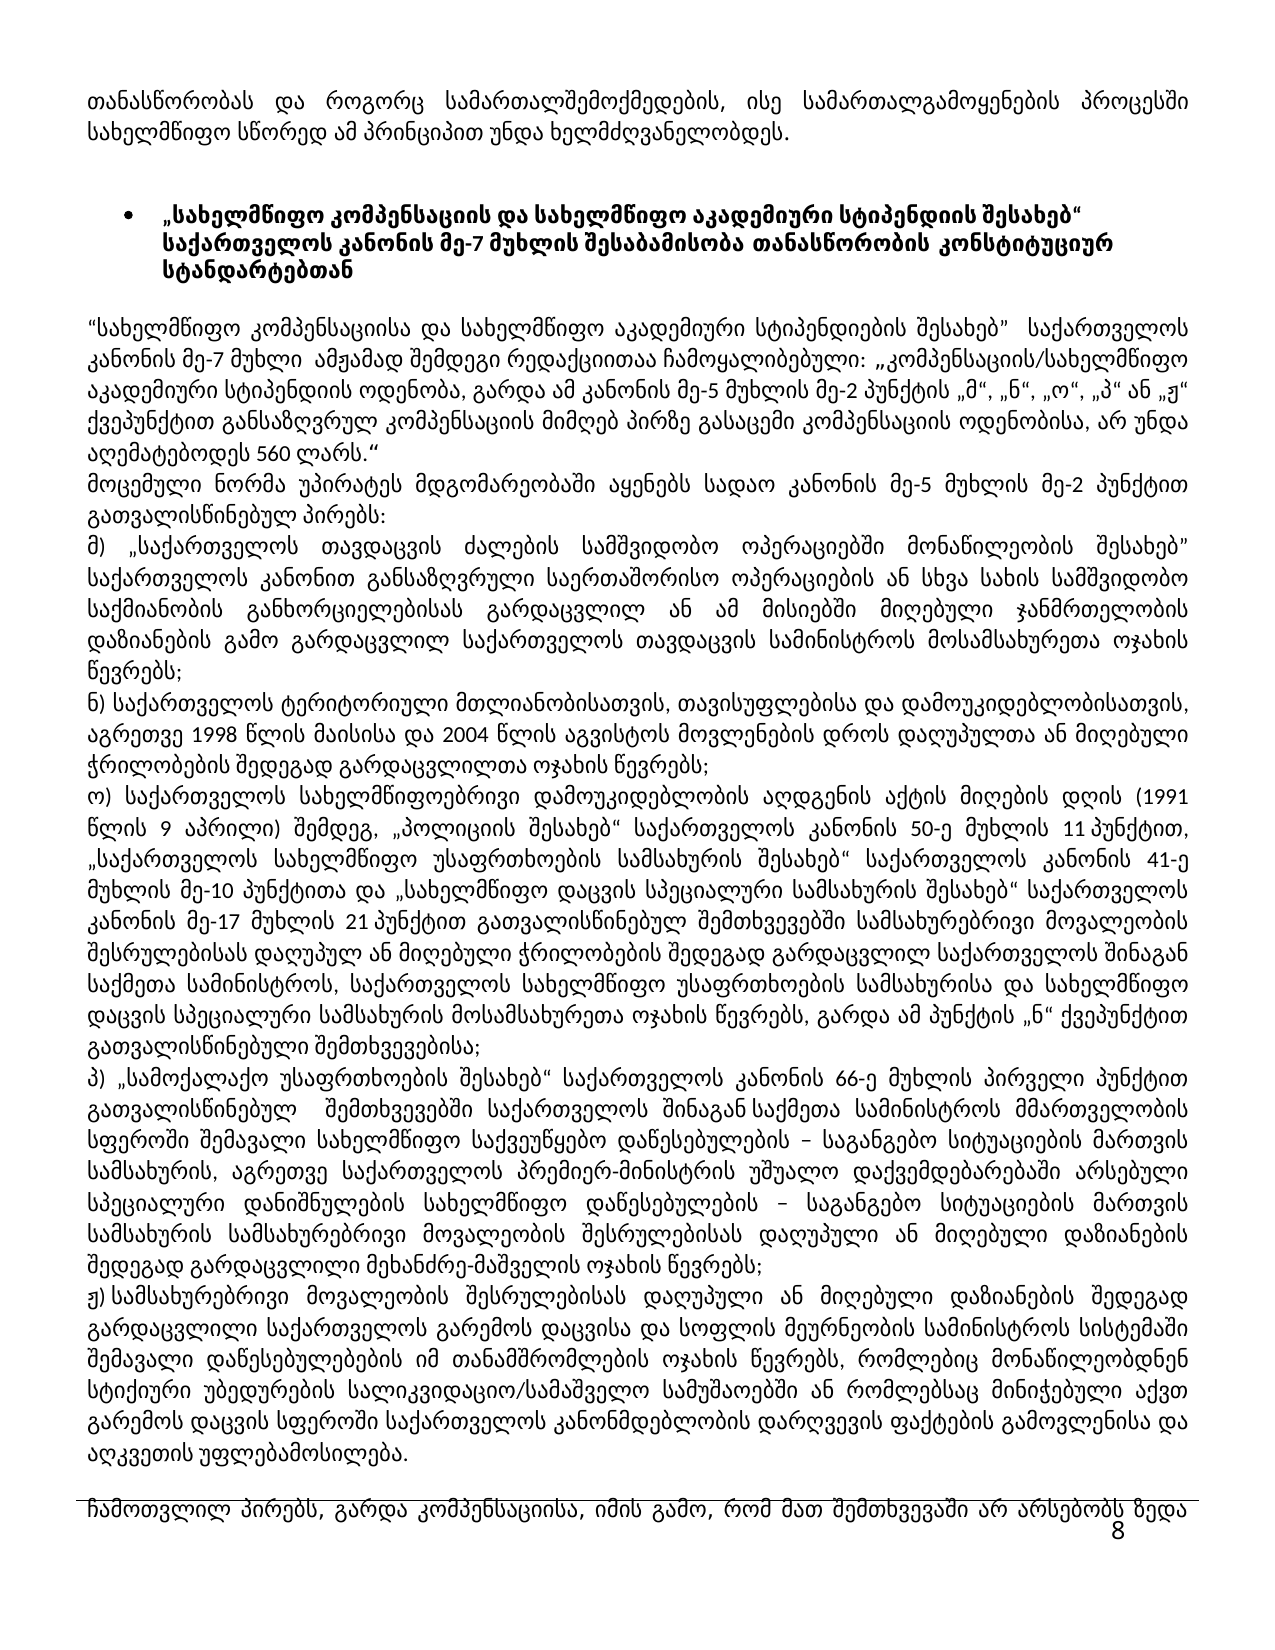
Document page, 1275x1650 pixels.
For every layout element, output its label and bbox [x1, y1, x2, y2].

table_header [76, 85, 1199, 1500]
